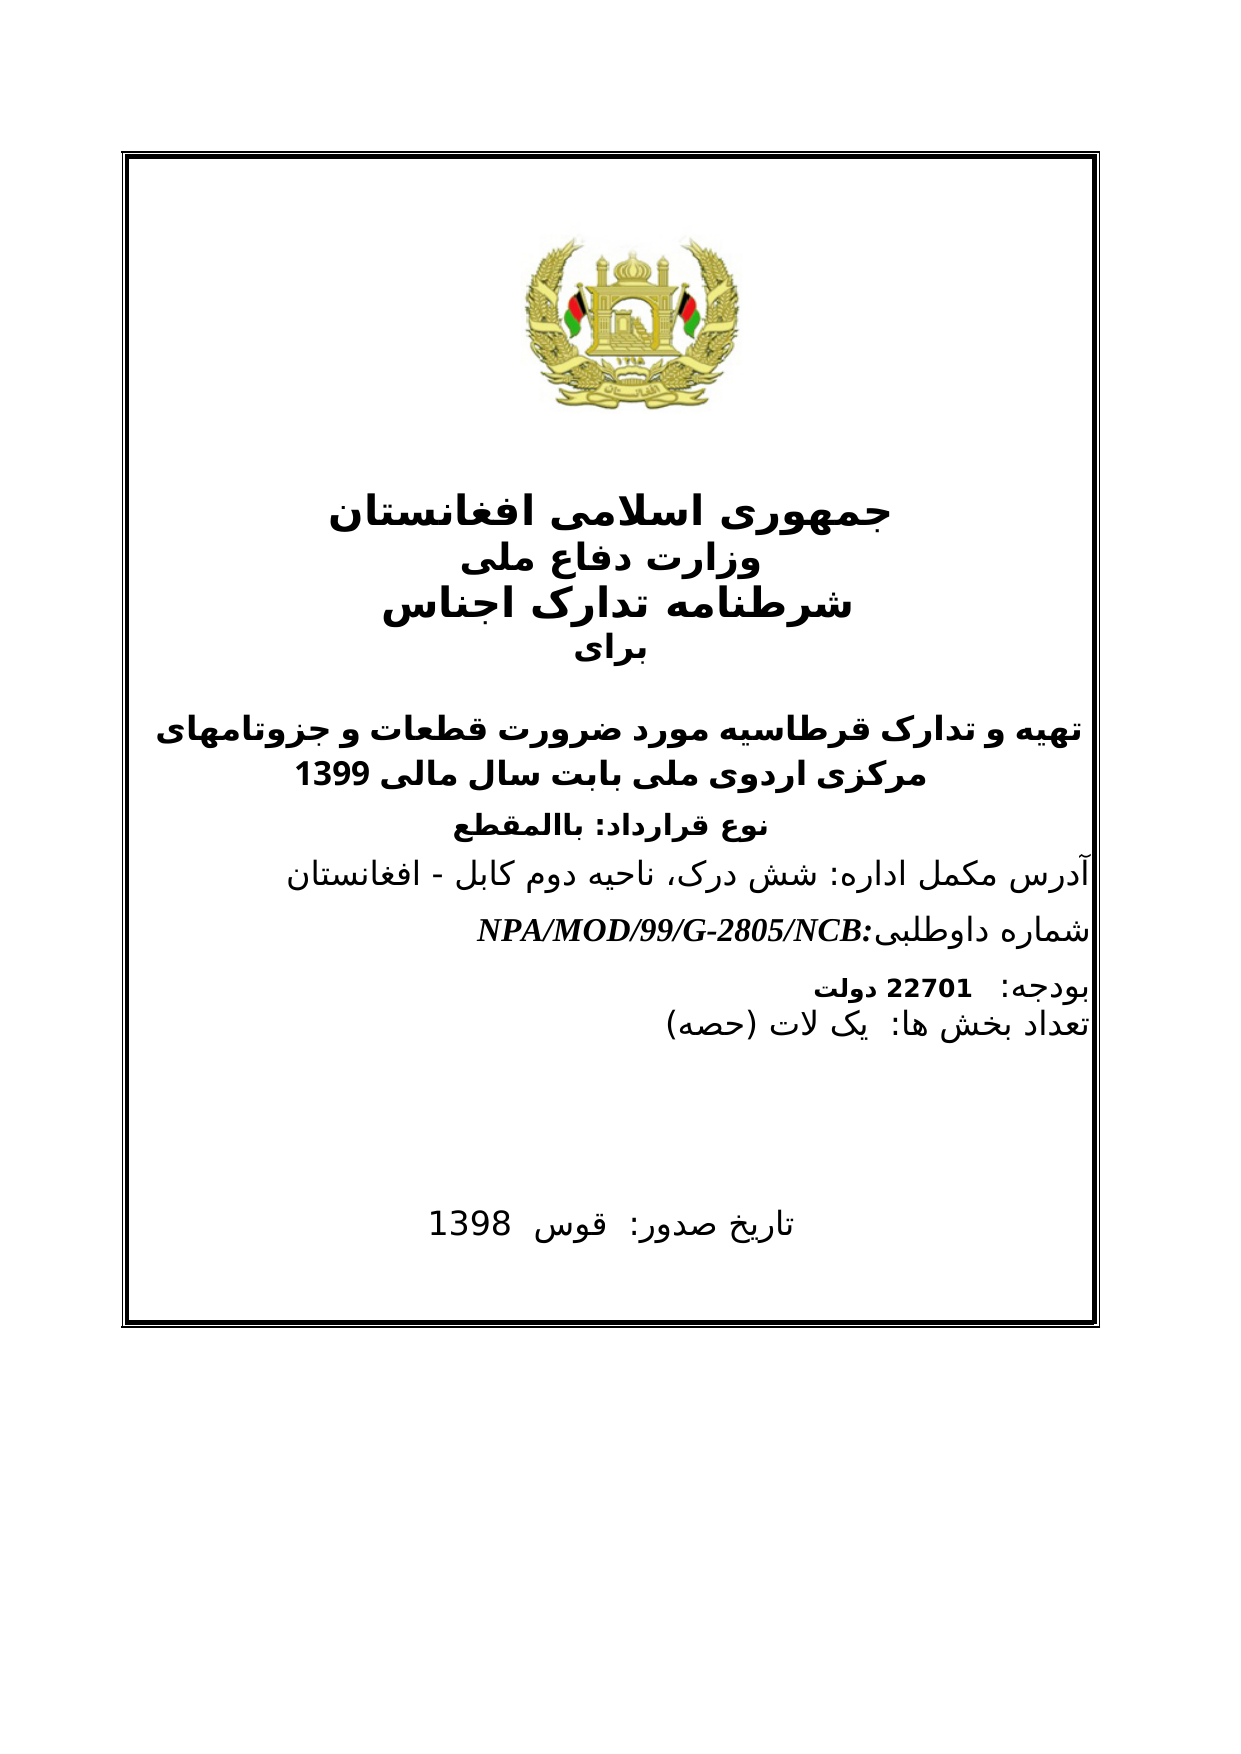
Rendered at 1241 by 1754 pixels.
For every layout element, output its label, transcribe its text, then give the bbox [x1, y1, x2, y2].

text تعداد بخش ها: یک لات (حصه) [131, 1005, 1090, 1044]
text وزارت دفاع ملی [131, 535, 1090, 579]
picture [520, 216, 746, 414]
text تاریخ صدور: قوس 1398 [131, 1204, 1090, 1243]
text برای [131, 628, 1090, 666]
text شرطنامه تدارک اجناس [131, 579, 1090, 628]
text آدرس مکمل اداره: شش درک، ناحیه دوم کابل - افغانستان [129, 845, 1092, 893]
text جمهوری اسلامی افغانستان [131, 487, 1090, 535]
text تهیه و تدارک قرطاسیه مورد ضرورت قطعات و جزوتامهای مرکزی اردوی ملی بابت سال مالی 1399 [131, 705, 1090, 796]
text بودجه: 22701 دولت [131, 966, 1090, 1005]
text NPA/MOD/99/G-2805/NCB:شماره داوطلبی [131, 910, 1090, 949]
text نوع قرارداد: باالمقطع [129, 798, 1092, 842]
